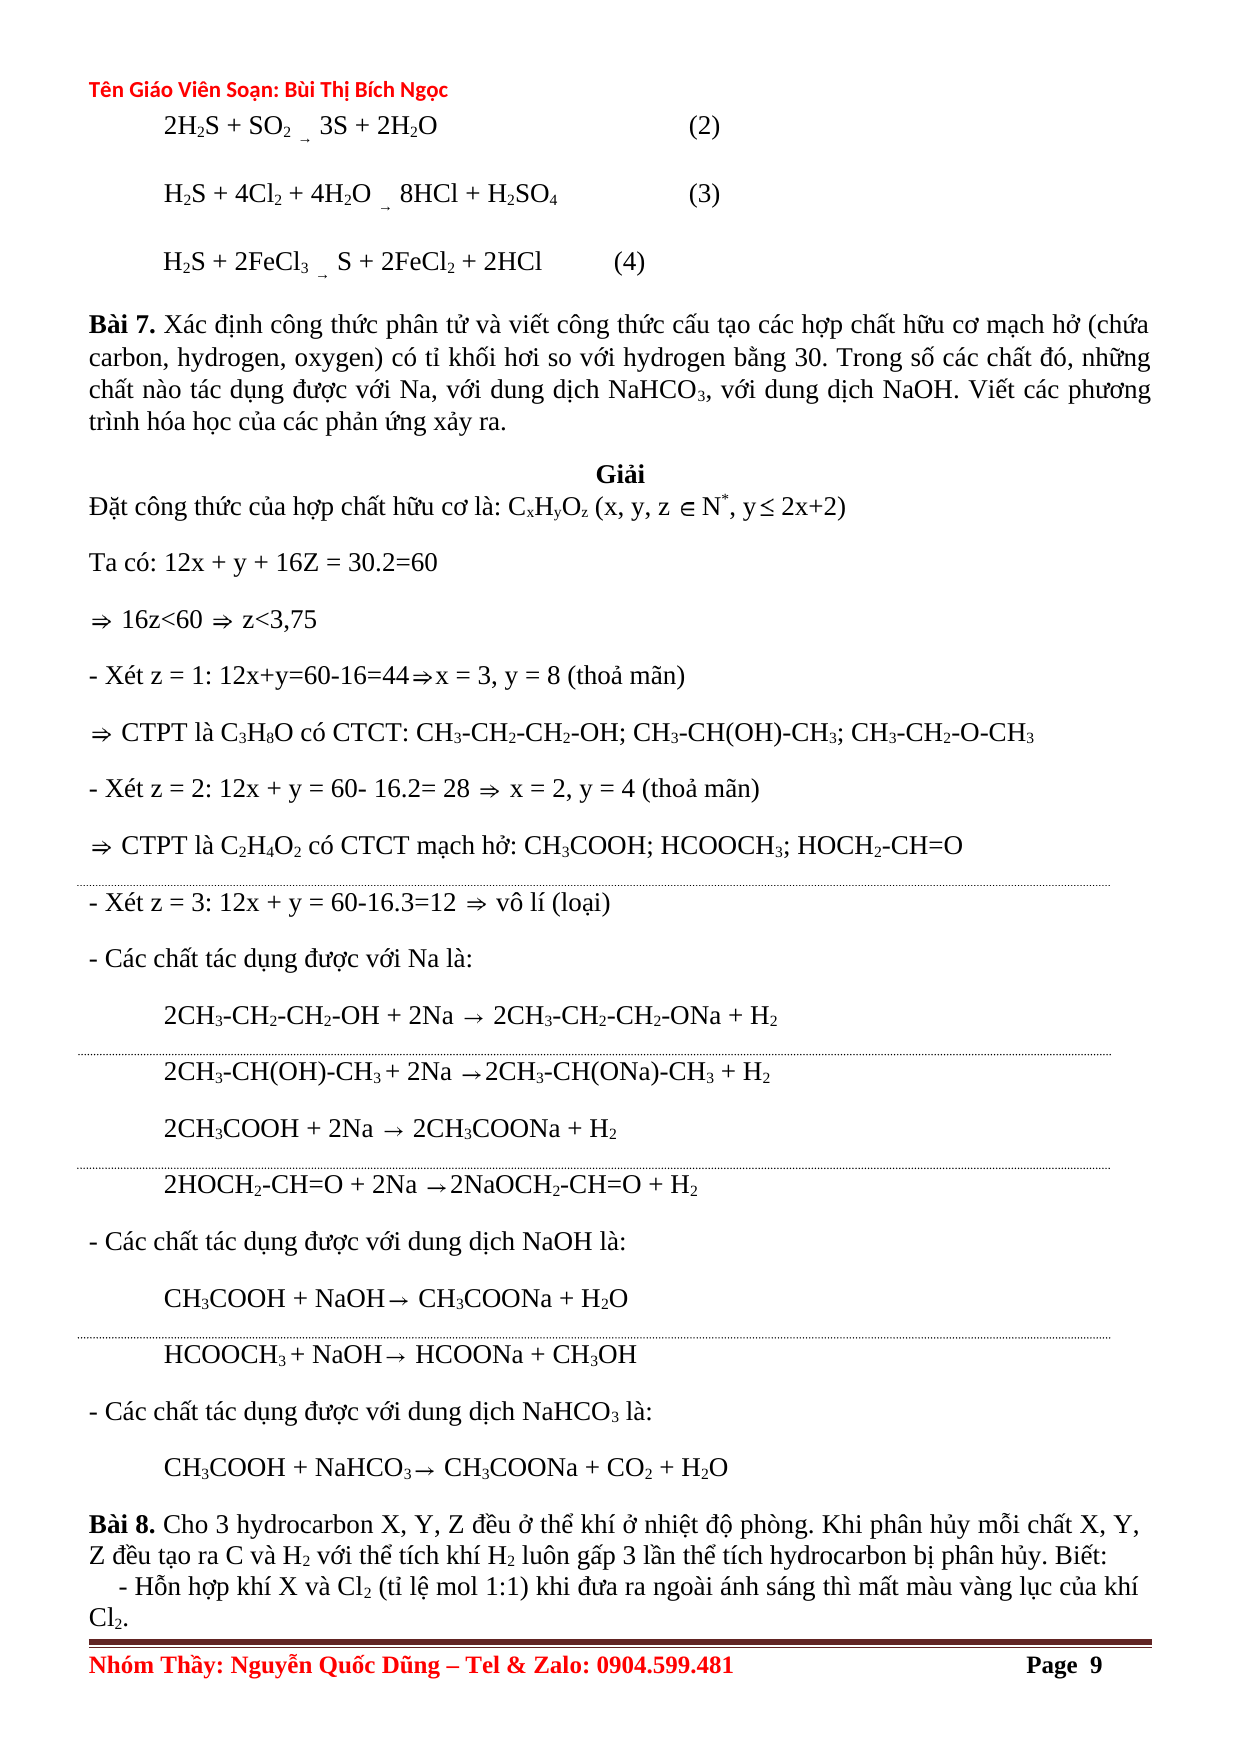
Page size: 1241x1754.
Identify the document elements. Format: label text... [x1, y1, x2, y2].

text Đặt công thức của hợp chất hữu cơ là: CxHyOz (x, y, z N*, y2x+2) [89, 490, 1152, 521]
text Bài 7. Xác định công thức phân tử và viết công thức cấu tạo các hợp chất hữu cơ mạch hở (chứa carbon, hydrogen, oxygen) có tỉ khối hơi so với hydrogen bằng 30. Trong số các chất đó, những chất nào tác dụng được với Na, với dung dịch NaHCO3, với dung dịch NaOH. Viết các phương trình hóa học của các phản ứng xảy ra. [89, 309, 1152, 437]
text CTPT là C3H8O có CTCT: CH3-CH2-CH2-OH; CH3-CH(OH)-CH3; CH3-CH2-O-CH3 [89, 716, 1152, 747]
picture [88, 840, 115, 855]
picture [477, 784, 503, 798]
picture [385, 1296, 412, 1307]
text CTPT là C2H4O2 có CTCT mạch hở: CH3COOH; HCOOCH3; HOCH2-CH=O [89, 829, 1152, 860]
text CH3COOH + NaHCO3 CH3COONa + CO2 + H2O [89, 1451, 1152, 1482]
picture [463, 897, 490, 911]
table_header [78, 1508, 1202, 1632]
text H2S + 2FeCl3 S + 2FeCl2 + 2HCl (4) [89, 239, 1152, 283]
text Giải [89, 459, 1152, 490]
text H2S + 4Cl2 + 4H2O 8HCl + H2SO4 (3) [89, 171, 1152, 215]
picture [756, 498, 781, 516]
picture [460, 1013, 487, 1025]
picture [209, 614, 236, 629]
text - Xét z = 2: 12x + y = 60- 16.2= 28 x = 2, y = 4 (thoả mãn) [89, 773, 1152, 804]
text CH3COOH + NaOH CH3COONa + H2O [89, 1282, 1152, 1313]
text 2CH3-CH(OH)-CH3 + 2Na 2CH3-CH(ONa)-CH3 + H2 [89, 1055, 1152, 1087]
text Ta có: 12x + y + 16Z = 30.2=60 [89, 546, 1152, 577]
text 16z<60 z<3,75 [89, 603, 1152, 634]
picture [411, 1466, 438, 1477]
text - Các chất tác dụng được với Na là: [89, 942, 1152, 973]
picture [88, 614, 115, 629]
text 2H2S + SO2 3S + 2H2O (2) [89, 103, 1152, 147]
text 2CH3-CH2-CH2-OH + 2Na 2CH3-CH2-CH2-ONa + H2 [89, 999, 1152, 1030]
picture [676, 502, 702, 516]
picture [423, 1183, 450, 1194]
text - Các chất tác dụng được với dung dịch NaHCO3 là: [89, 1395, 1152, 1426]
picture [458, 1070, 485, 1081]
picture [409, 671, 436, 685]
text - Xét z = 3: 12x + y = 60-16.3=12 vô lí (loại) [89, 886, 1152, 917]
text 2CH3COOH + 2Na 2CH3COONa + H2 [89, 1112, 1152, 1143]
text HCOOCH3 + NaOH HCOONa + CH3OH [89, 1338, 1152, 1369]
text 2HOCH2-CH=O + 2Na 2NaOCH2-CH=O + H2 [89, 1168, 1152, 1200]
picture [382, 1353, 409, 1364]
text - Các chất tác dụng được với dung dịch NaOH là: [89, 1225, 1152, 1256]
text - Xét z = 1: 12x+y=60-16=44x = 3, y = 8 (thoả mãn) [89, 659, 1152, 691]
picture [88, 727, 115, 742]
picture [380, 1126, 407, 1138]
